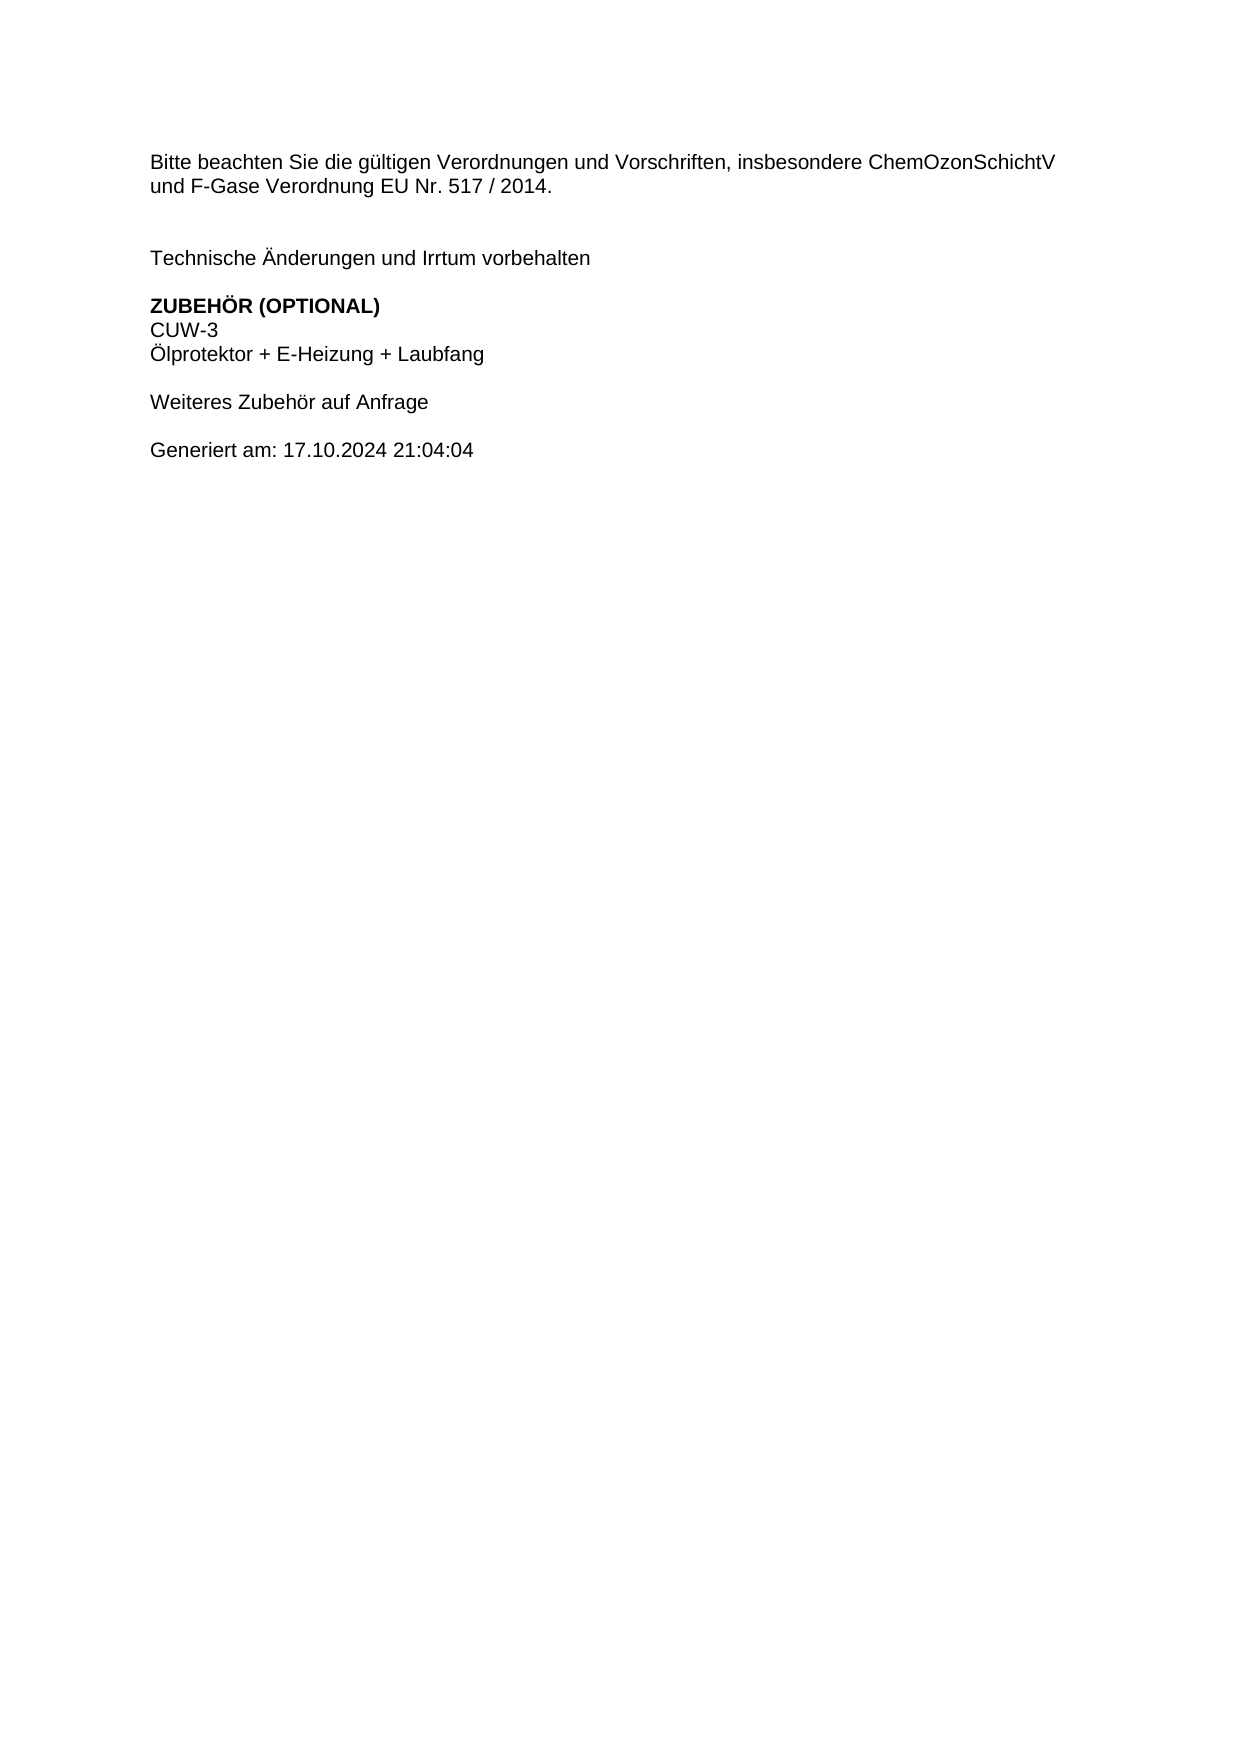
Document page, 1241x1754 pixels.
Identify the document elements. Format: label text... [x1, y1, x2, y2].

text ZUBEHÖR (OPTIONAL) [150, 294, 1090, 318]
text CUW-3 [150, 318, 1090, 342]
text Ölprotektor + E-Heizung + Laubfang [150, 342, 1090, 366]
text Bitte beachten Sie die gültigen Verordnungen und Vorschriften, insbesondere ChemOzonSchichtV und F-Gase Verordnung EU Nr. 517 / 2014. [150, 150, 1090, 198]
text Generiert am: 17.10.2024 21:04:04 [150, 437, 1090, 461]
text Weiteres Zubehör auf Anfrage [150, 389, 1090, 413]
text Technische Änderungen und Irrtum vorbehalten [150, 246, 1090, 270]
